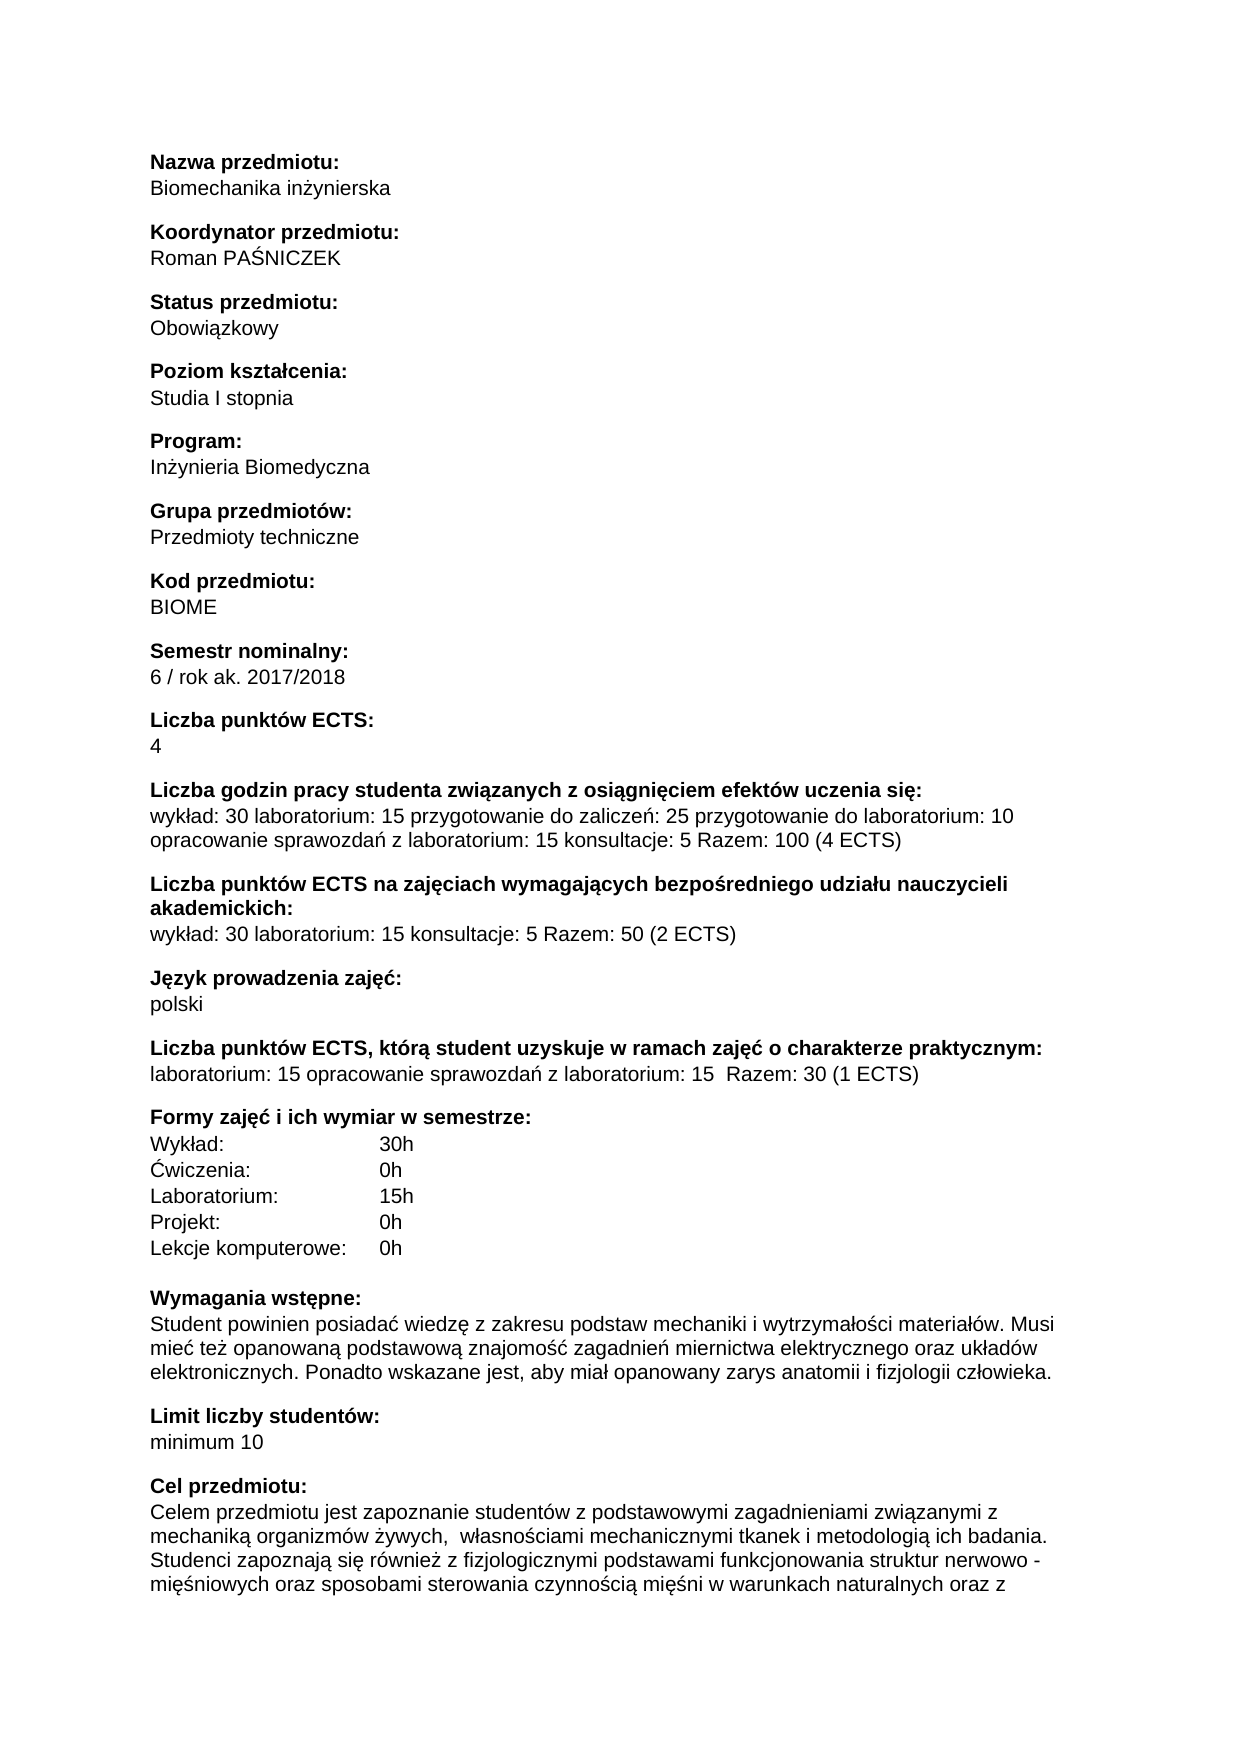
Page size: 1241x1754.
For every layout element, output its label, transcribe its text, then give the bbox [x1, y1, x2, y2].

text Studia I stopnia [150, 385, 1090, 409]
table_cell Lekcje komputerowe: [140, 1236, 367, 1260]
table_cell 15h [369, 1182, 597, 1208]
text wykład: 30 laboratorium: 15 konsultacje: 5 Razem: 50 (2 ECTS) [150, 922, 1090, 946]
text Liczba godzin pracy studenta związanych z osiągnięciem efektów uczenia się: [150, 778, 1090, 802]
text Liczba punktów ECTS na zajęciach wymagających bezpośredniego udziału nauczycieli akademickich: [150, 872, 1090, 920]
table_header 30h [369, 1132, 597, 1156]
text Przedmioty techniczne [150, 525, 1090, 549]
text Kod przedmiotu: [150, 569, 1090, 593]
text BIOME [150, 595, 1090, 619]
text Obowiązkowy [150, 316, 1090, 339]
text Biomechanika inżynierska [150, 176, 1090, 200]
text Roman PAŚNICZEK [150, 246, 1090, 270]
table_cell Projekt: [140, 1210, 367, 1234]
table_cell 0h [369, 1208, 597, 1234]
text Koordynator przedmiotu: [150, 220, 1090, 244]
text Student powinien posiadać wiedzę z zakresu podstaw mechaniki i wytrzymałości materiałów. Musi mieć też opanowaną podstawową znajomość zagadnień miernictwa elektrycznego oraz układów elektronicznych. Ponadto wskazane jest, aby miał opanowany zarys anatomii i fizjologii człowieka. [150, 1312, 1090, 1384]
text Formy zajęć i ich wymiar w semestrze: [150, 1105, 1090, 1129]
text Semestr nominalny: [150, 638, 1090, 662]
table_cell Ćwiczenia: [140, 1158, 367, 1182]
text Poziom kształcenia: [150, 359, 1090, 383]
text Inżynieria Biomedyczna [150, 455, 1090, 479]
text polski [150, 992, 1090, 1016]
text Liczba punktów ECTS: [150, 708, 1090, 732]
text Limit liczby studentów: [150, 1404, 1090, 1428]
text Status przedmiotu: [150, 289, 1090, 313]
text wykład: 30 laboratorium: 15 przygotowanie do zaliczeń: 25 przygotowanie do laboratorium: 10 opracowanie sprawozdań z laboratorium: 15 konsultacje: 5 Razem: 100 (4 ECTS) [150, 804, 1090, 852]
text Grupa przedmiotów: [150, 499, 1090, 523]
text Wymagania wstępne: [150, 1286, 1090, 1310]
text Liczba punktów ECTS, którą student uzyskuje w ramach zajęć o charakterze praktycznym: [150, 1035, 1090, 1059]
text 4 [150, 734, 1090, 758]
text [150, 1499, 1090, 1595]
table_cell 0h [369, 1234, 597, 1260]
table_cell 0h [369, 1156, 597, 1182]
text laboratorium: 15 opracowanie sprawozdań z laboratorium: 15 Razem: 30 (1 ECTS) [150, 1061, 1090, 1085]
text Program: [150, 429, 1090, 453]
text minimum 10 [150, 1430, 1090, 1454]
text Nazwa przedmiotu: [150, 150, 1090, 174]
text 6 / rok ak. 2017/2018 [150, 664, 1090, 688]
text Cel przedmiotu: [150, 1473, 1090, 1497]
table_cell Laboratorium: [140, 1184, 367, 1208]
table_header Wykład: [140, 1132, 367, 1156]
text Język prowadzenia zajęć: [150, 966, 1090, 989]
